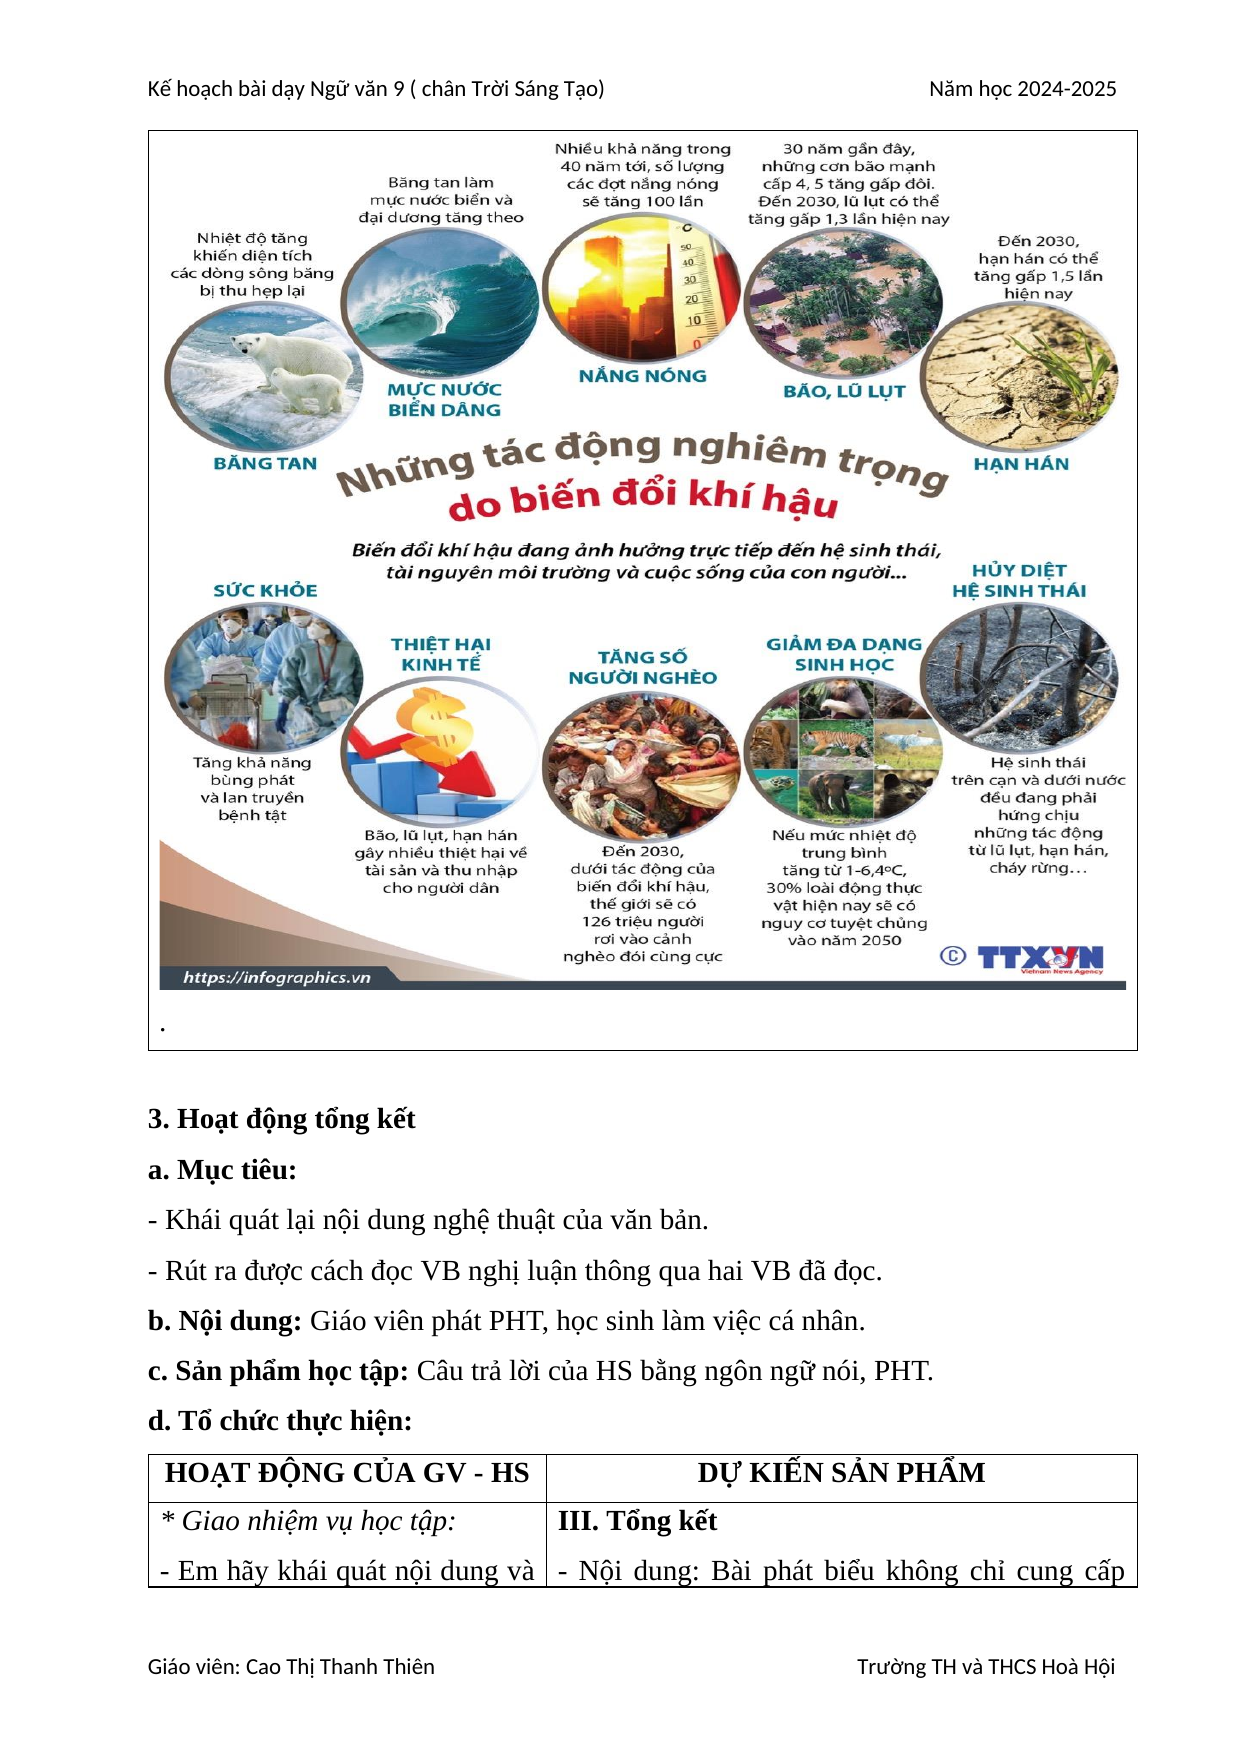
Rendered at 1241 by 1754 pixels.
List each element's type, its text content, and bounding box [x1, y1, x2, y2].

text b. Nội dung: Giáo viên phát PHT, học sinh làm việc cá nhân. [148, 1303, 1122, 1336]
picture [159, 131, 1127, 990]
text d. Tổ chức thực hiện: [148, 1403, 1122, 1437]
table_cell . . [149, 131, 1137, 1050]
text - Khái quát lại nội dung nghệ thuật của văn bản. [148, 1202, 1122, 1236]
text - Rút ra được cách đọc VB nghị luận thông qua hai VB đã đọc. [148, 1253, 1122, 1286]
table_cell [547, 1503, 1137, 1586]
table_header HOẠT ĐỘNG CỦA GV - HS [149, 1455, 546, 1502]
text c. Sản phẩm học tập: Câu trả lời của HS bằng ngôn ngữ nói, PHT. [148, 1353, 1122, 1387]
text a. Mục tiêu: [148, 1152, 1122, 1186]
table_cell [149, 1503, 546, 1586]
table_header DỰ KIẾN SẢN PHẨM [547, 1455, 1137, 1502]
text 3. Hoạt động tổng kết [148, 1102, 1122, 1135]
